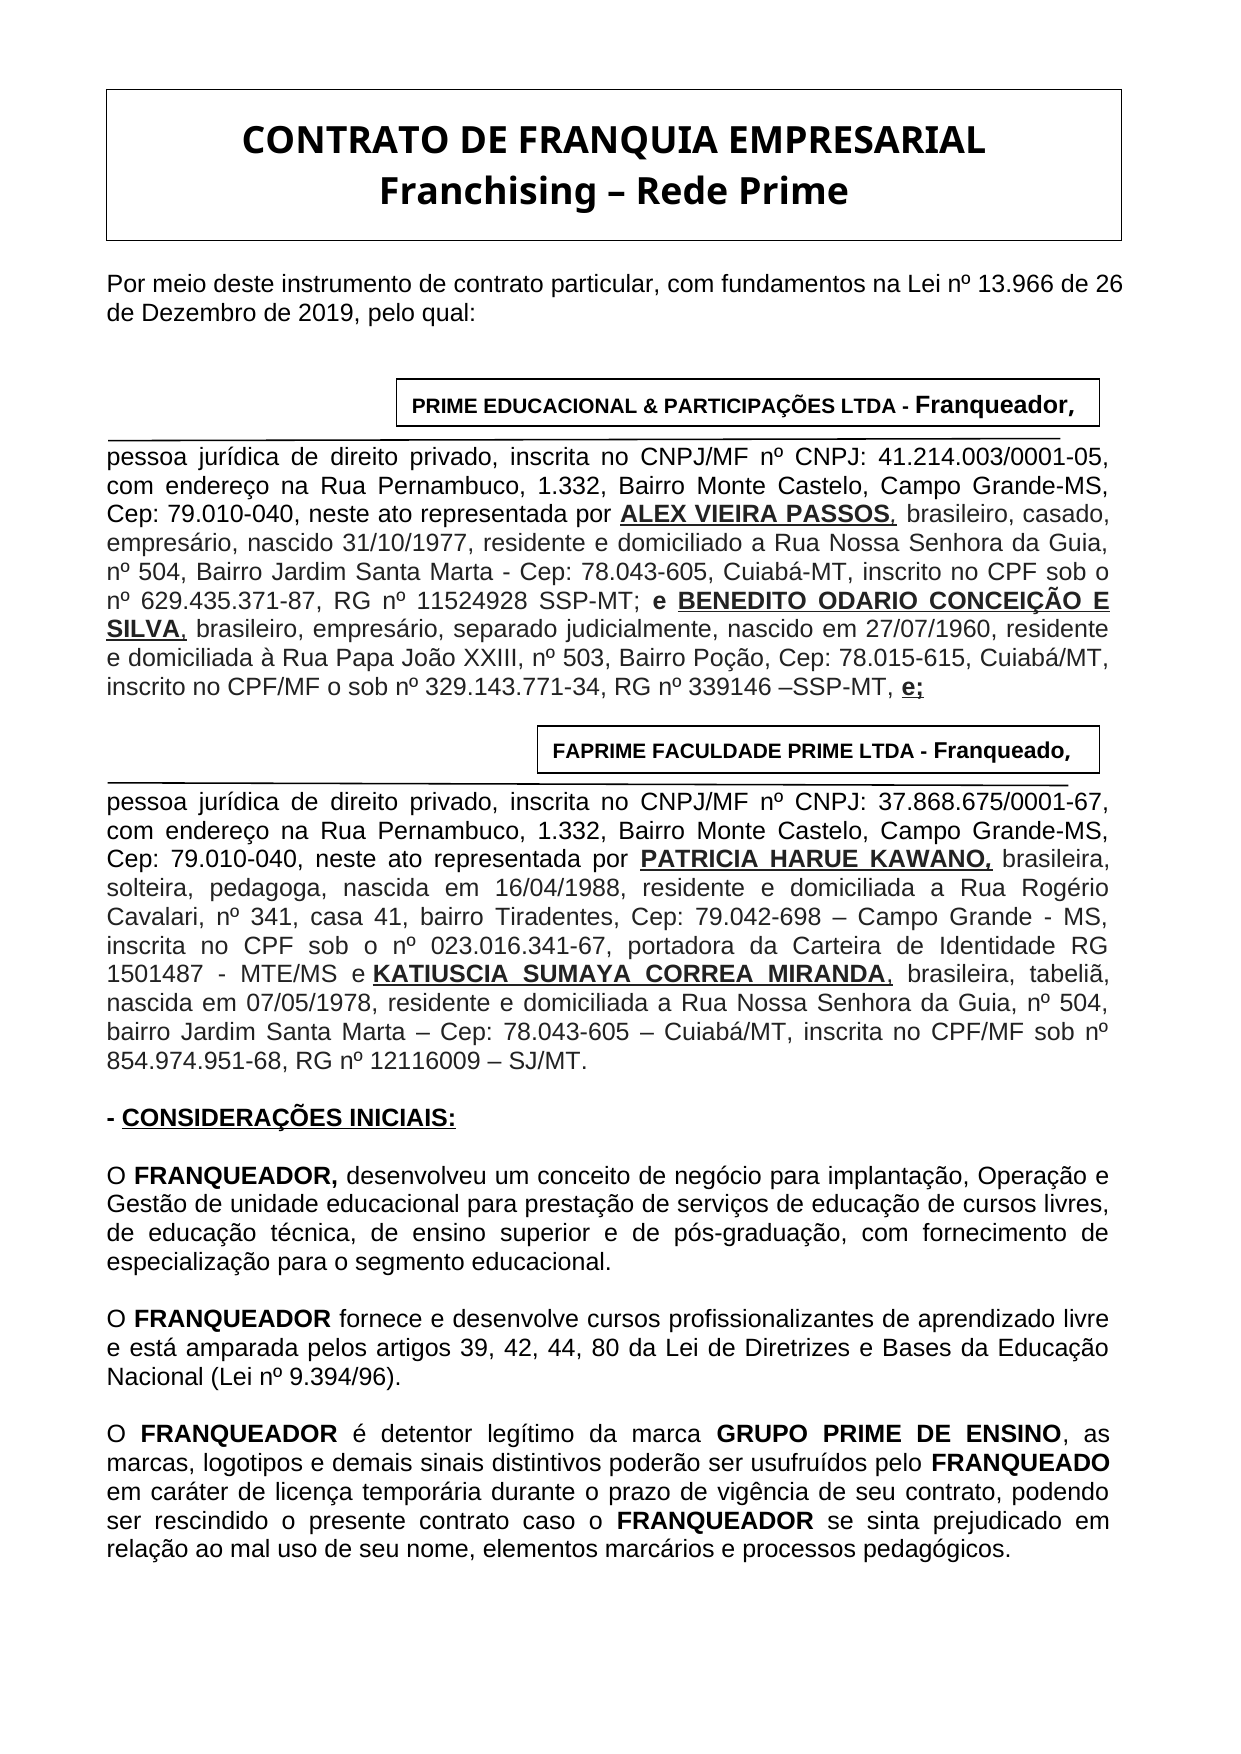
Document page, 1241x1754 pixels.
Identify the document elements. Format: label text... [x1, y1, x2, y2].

text Por meio deste instrumento de contrato particular, com fundamentos na Lei nº 13.966 de 26 de Dezembro de 2019, pelo qual: [106, 269, 1125, 327]
text O FRANQUEADOR fornece e desenvolve cursos profissionalizantes de aprendizado livre e está amparada pelos artigos 39, 42, 44, 80 da Lei de Diretrizes e Bases da Educação Nacional (Lei nº 9.394/96). [106, 1304, 1110, 1391]
text O FRANQUEADOR é detentor legítimo da marca GRUPO PRIME DE ENSINO, as marcas, logotipos e demais sinais distintivos poderão ser usufruídos pelo FRANQUEADO em caráter de licença temporária durante o prazo de vigência de seu contrato, podendo ser rescindido o presente contrato caso o FRANQUEADOR se sinta prejudicado em relação ao mal uso de seu nome, elementos marcários e processos pedagógicos. [106, 1419, 1110, 1563]
text - CONSIDERAÇÕES INICIAIS: [106, 1103, 1110, 1132]
table_header CONTRATO DE FRANQUIA EMPRESARIAL Franchising – Rede Prime [107, 90, 1121, 240]
text O FRANQUEADOR, desenvolveu um conceito de negócio para implantação, Operação e Gestão de unidade educacional para prestação de serviços de educação de cursos livres, de educação técnica, de ensino superior e de pós-graduação, com fornecimento de especialização para o segmento educacional. [106, 1161, 1110, 1276]
text pessoa jurídica de direito privado, inscrita no CNPJ/MF nº CNPJ: 41.214.003/0001-05, com endereço na Rua Pernambuco, 1.332, Bairro Monte Castelo, Campo Grande-MS, Cep: 79.010-040, neste ato representada por ALEX VIEIRA PASSOS, brasileiro, casado, empresário, nascido 31/10/1977, residente e domiciliado a Rua Nossa Senhora da Guia, nº 504, Bairro Jardim Santa Marta - Cep: 78.043-605, Cuiabá-MT, inscrito no CPF sob o nº 629.435.371-87, RG nº 11524928 SSP-MT; e BENEDITO ODARIO CONCEIÇÃO E SILVA, brasileiro, empresário, separado judicialmente, nascido em 27/07/1960, residente e domiciliada à Rua Papa João XXIII, nº 503, Bairro Poção, Cep: 78.015-615, Cuiabá/MT, inscrito no CPF/MF o sob nº 329.143.771-34, RG nº 339146 –SSP-MT, e; [106, 442, 1110, 701]
text pessoa jurídica de direito privado, inscrita no CNPJ/MF nº CNPJ: 37.868.675/0001-67, com endereço na Rua Pernambuco, 1.332, Bairro Monte Castelo, Campo Grande-MS, Cep: 79.010-040, neste ato representada por PATRICIA HARUE KAWANO, brasileira, solteira, pedagoga, nascida em 16/04/1988, residente e domiciliada a Rua Rogério Cavalari, nº 341, casa 41, bairro Tiradentes, Cep: 79.042-698 – Campo Grande - MS, inscrita no CPF sob o nº 023.016.341-67, portadora da Carteira de Identidade RG 1501487 - MTE/MS e KATIUSCIA SUMAYA CORREA MIRANDA, brasileira, tabeliã, nascida em 07/05/1978, residente e domiciliada a Rua Nossa Senhora da Guia, nº 504, bairro Jardim Santa Marta – Cep: 78.043-605 – Cuiabá/MT, inscrita no CPF/MF sob nº 854.974.951-68, RG nº 12116009 – SJ/MT. [106, 787, 1110, 1074]
